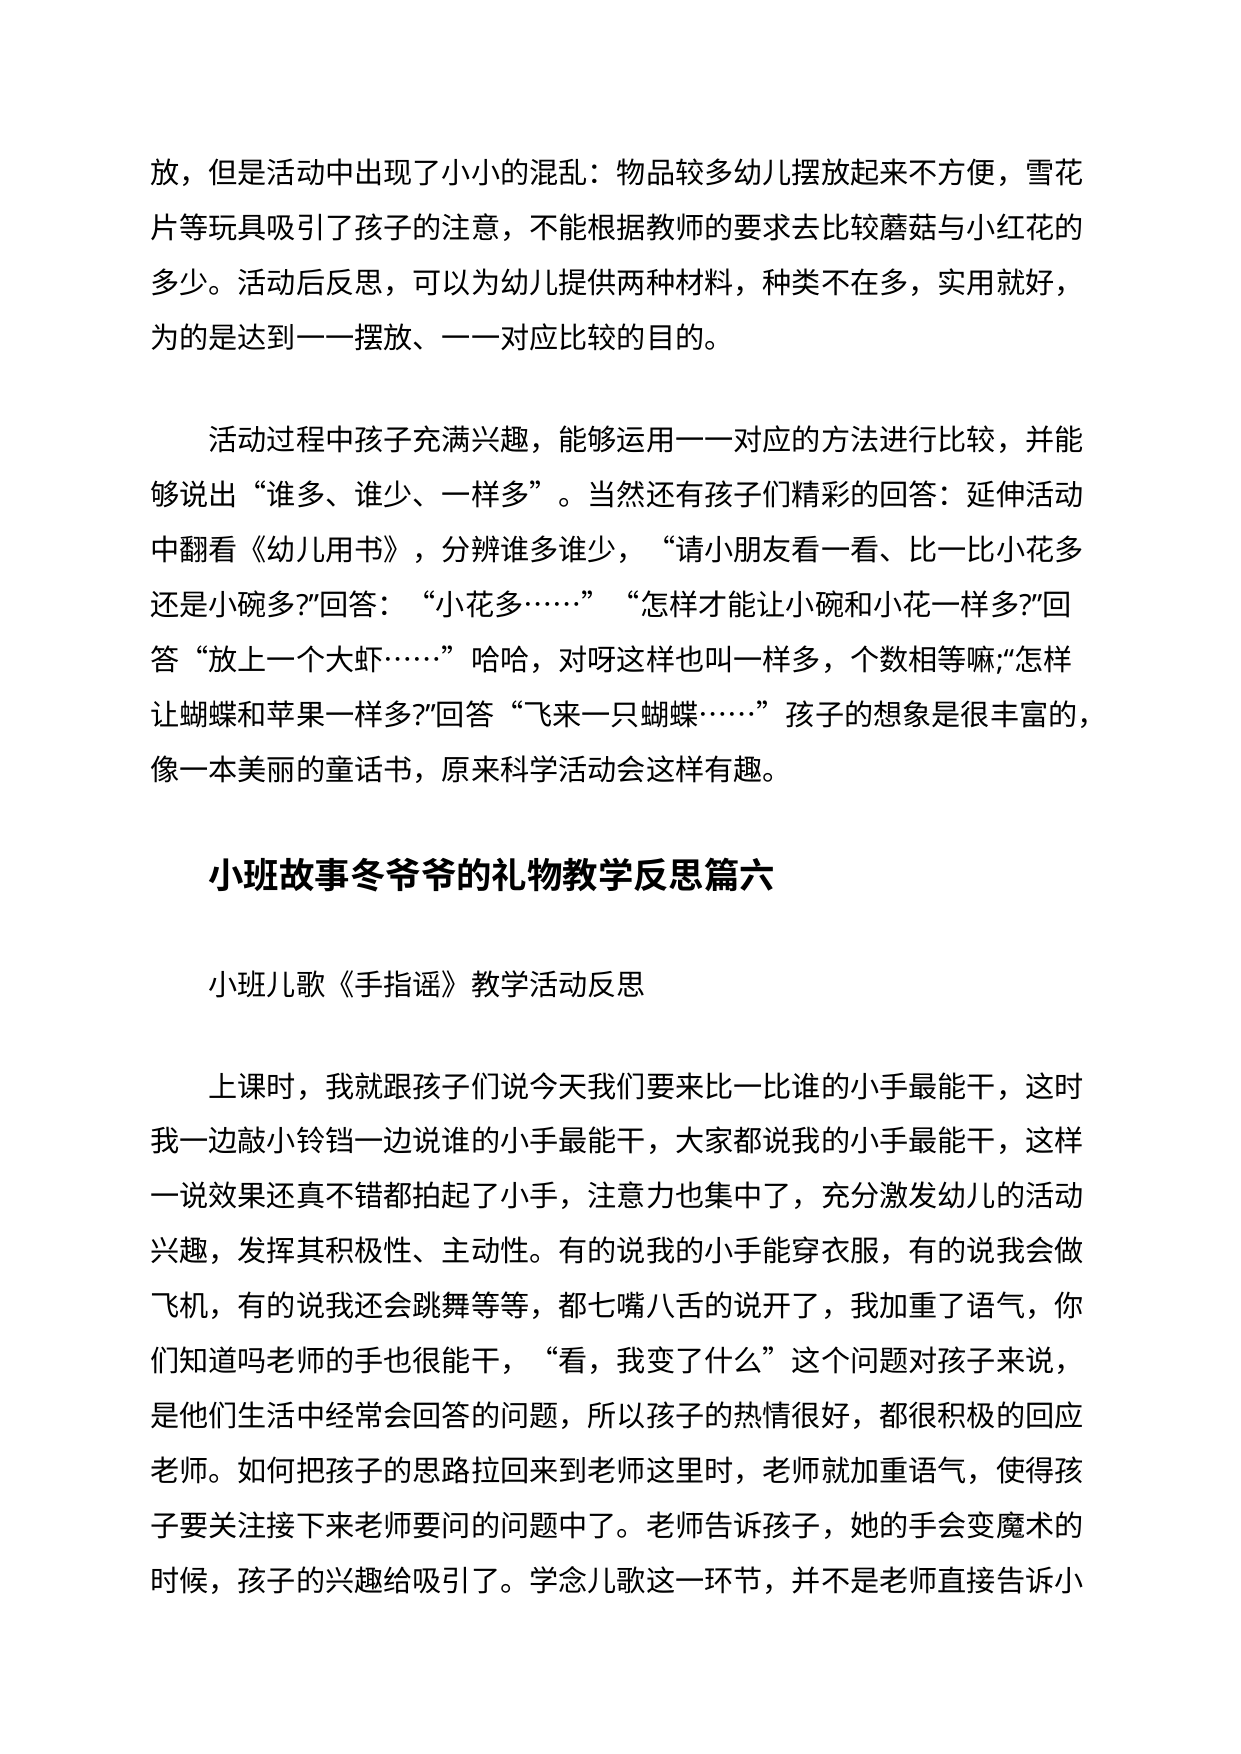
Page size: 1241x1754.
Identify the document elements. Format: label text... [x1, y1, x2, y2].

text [150, 1063, 1090, 1599]
text 活动过程中孩子充满兴趣，能够运用一一对应的方法进行比较，并能够说出“谁多、谁少、一样多”。当然还有孩子们精彩的回答：延伸活动中翻看《幼儿用书》，分辨谁多谁少，“请小朋友看一看、比一比小花多还是小碗多?”回答：“小花多……”“怎样才能让小碗和小花一样多?”回答“放上一个大虾……”哈哈，对呀这样也叫一样多，个数相等嘛;“怎样让蝴蝶和苹果一样多?”回答“飞来一只蝴蝶……”孩子的想象是很丰富的，像一本美丽的童话书，原来科学活动会这样有趣。 [150, 416, 1090, 788]
text 小班儿歌《手指谣》教学活动反思 [150, 961, 1090, 1004]
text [150, 150, 1090, 357]
text 小班故事冬爷爷的礼物教学反思篇六 [150, 848, 1090, 899]
